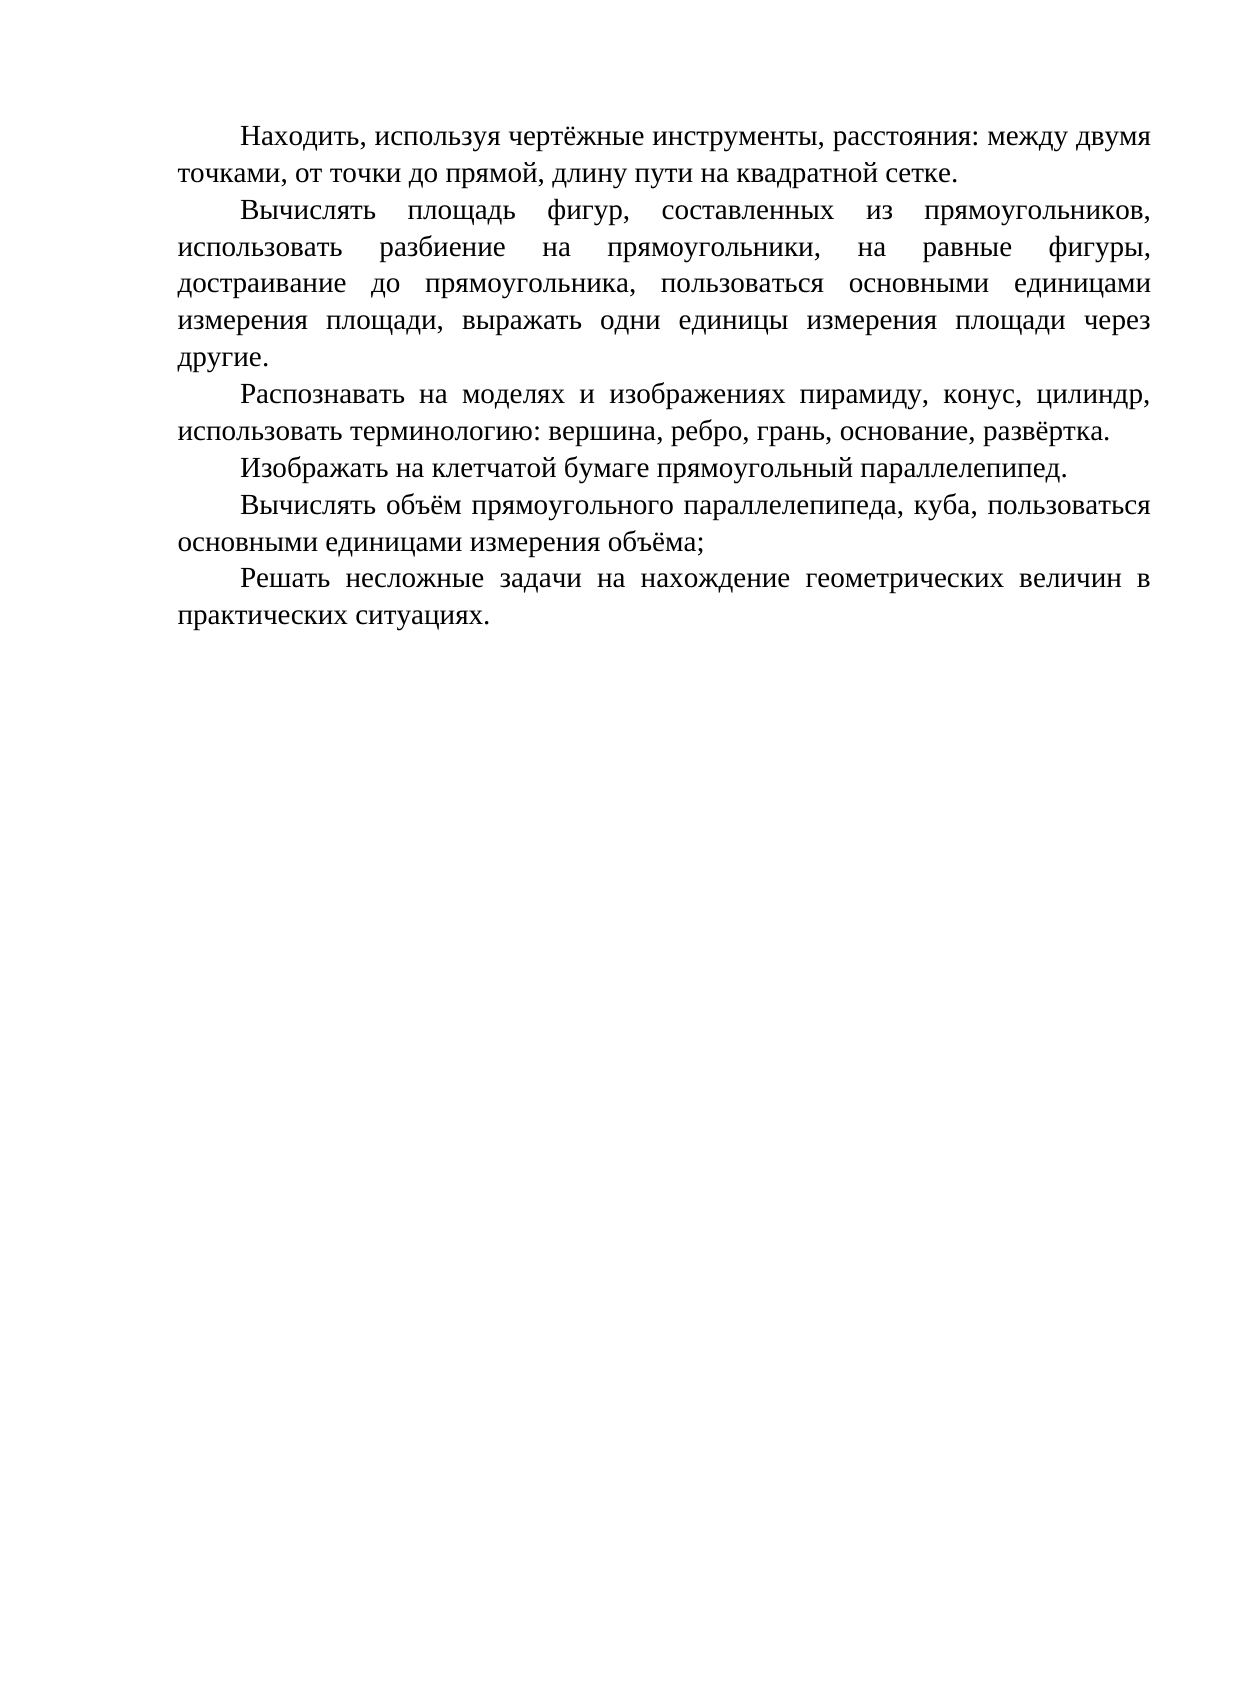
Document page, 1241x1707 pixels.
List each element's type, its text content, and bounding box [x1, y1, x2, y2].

text Находить, используя чертёжные инструменты, расстояния: между двумя точками, от точки до прямой, длину пути на квадратной сетке. [177, 118, 1152, 188]
text Решать несложные задачи на нахождение геометрических величин в практических ситуациях. [177, 561, 1152, 631]
text Распознавать на моделях и изображениях пирамиду, конус, цилиндр, использовать терминологию: вершина, ребро, грань, основание, развёртка. [177, 376, 1152, 447]
text Вычислять площадь фигур, составленных из прямоугольников, использовать разбиение на прямоугольники, на равные фигуры, достраивание до прямоугольника, пользоваться основными единицами измерения площади, выражать одни единицы измерения площади через другие. [177, 192, 1152, 373]
text Вычислять объём прямоугольного параллелепипеда, куба, пользоваться основными единицами измерения объёма; [177, 487, 1152, 557]
text Изображать на клетчатой бумаге прямоугольный параллелепипед. [177, 450, 1152, 483]
